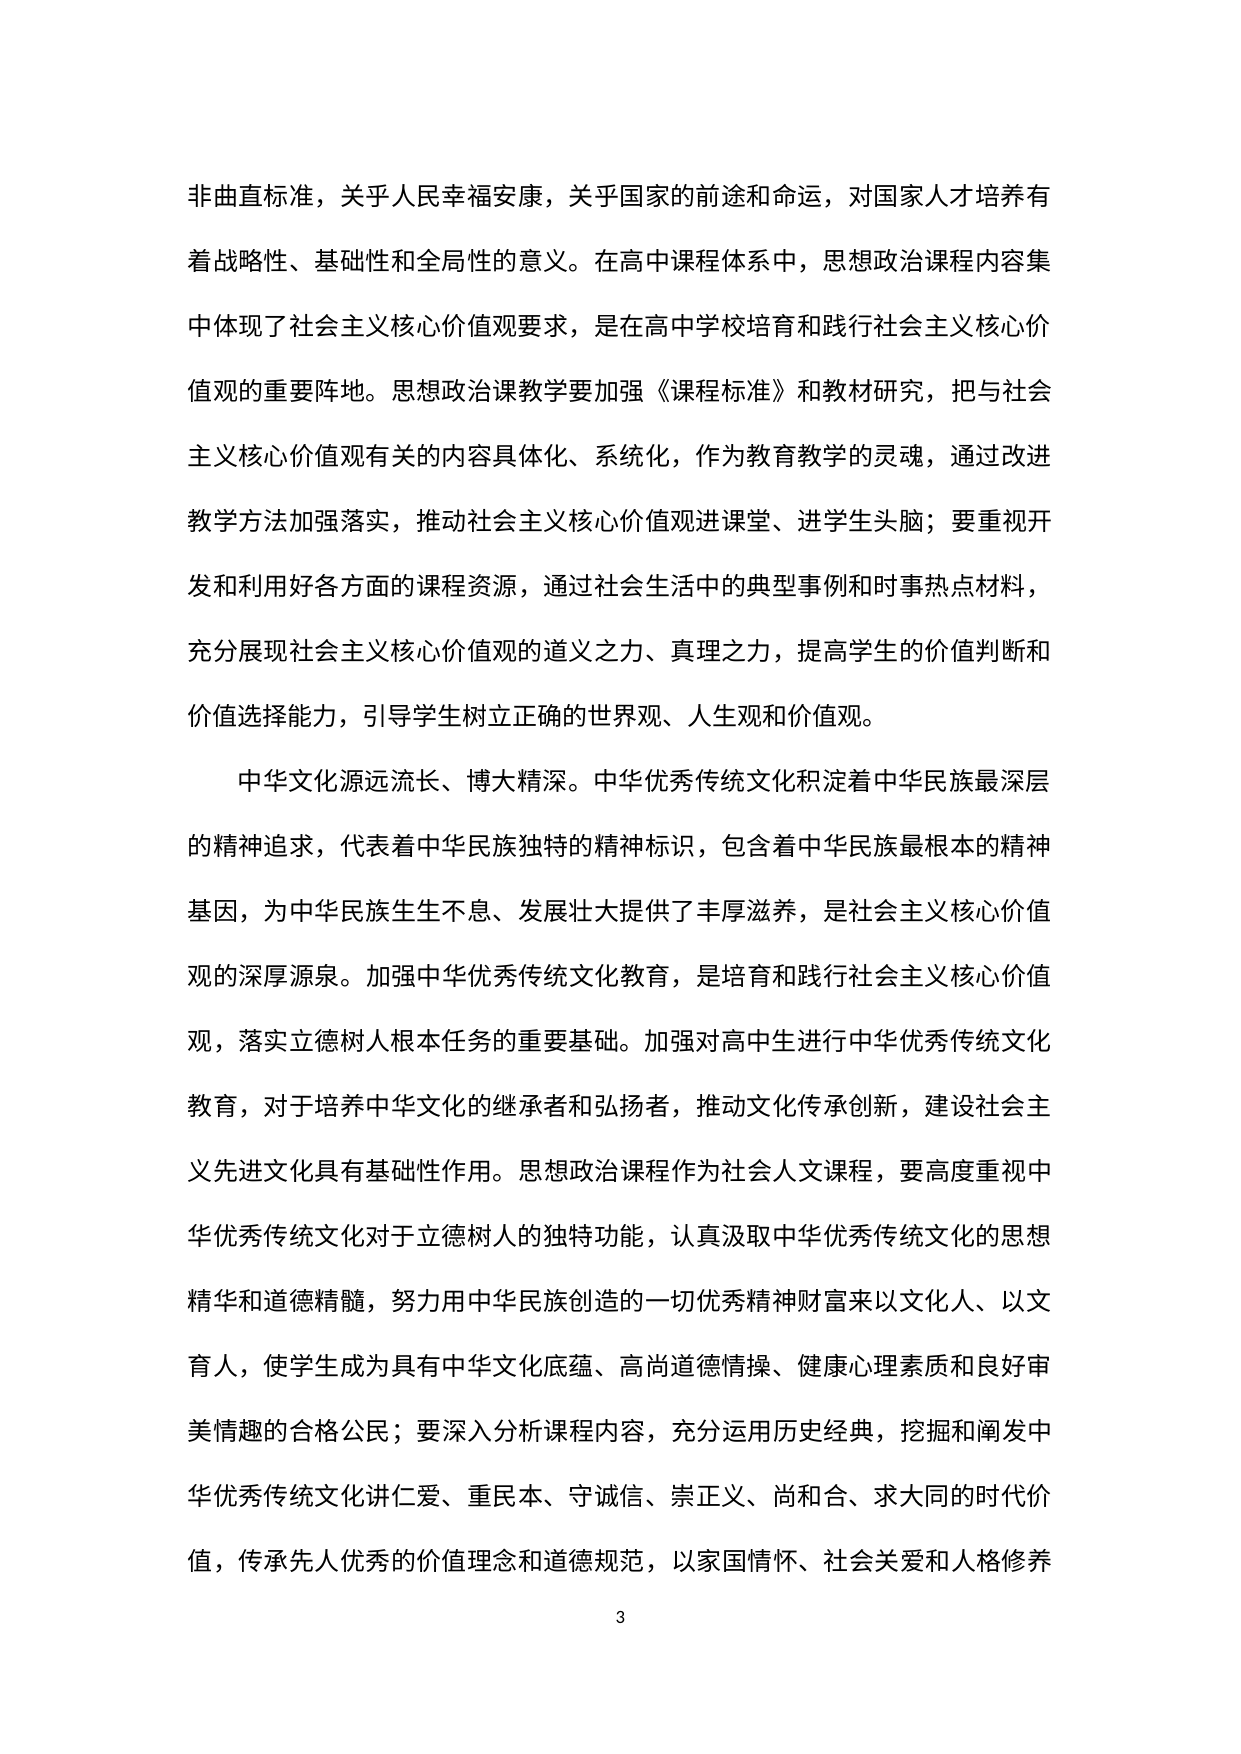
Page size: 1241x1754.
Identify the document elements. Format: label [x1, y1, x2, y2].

text [187, 162, 1053, 747]
text [187, 747, 1053, 1592]
